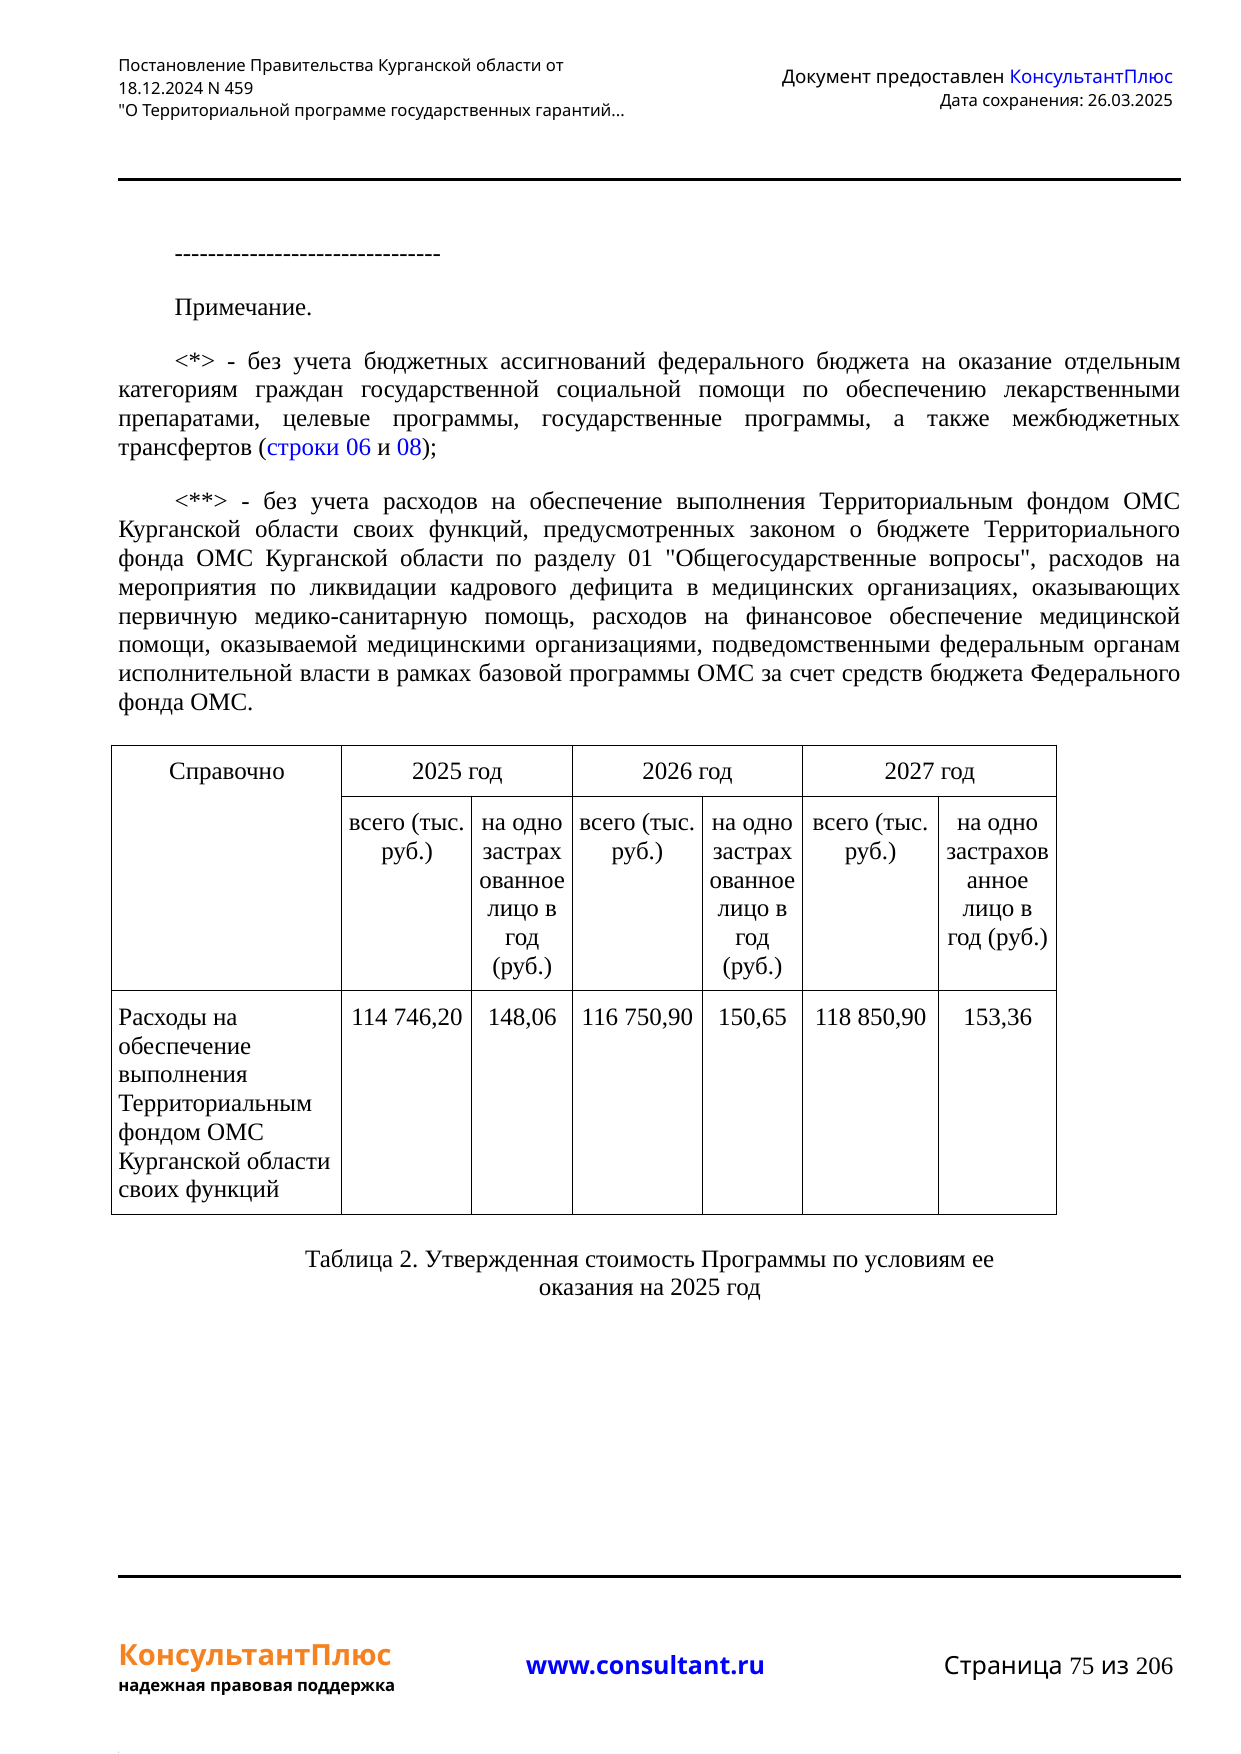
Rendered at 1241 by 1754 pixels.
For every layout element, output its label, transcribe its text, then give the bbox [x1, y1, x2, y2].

table_cell 150,65 [703, 991, 802, 1214]
text Таблица 2. Утвержденная стоимость Программы по условиям ее [118, 1244, 1181, 1272]
table_cell всего (тыс. руб.) [342, 797, 471, 990]
text <*> - без учета бюджетных ассигнований федерального бюджета на оказание отдельным категориям граждан государственной социальной помощи по обеспечению лекарственными препаратами, целевые программы, государственные программы, а также межбюджетных трансфертов (строки 06 и 08); [118, 346, 1181, 461]
table_cell 148,06 [472, 991, 572, 1214]
table_cell на одно застрахованное лицо в год (руб.) [703, 797, 802, 990]
table_cell 153,36 [939, 991, 1056, 1214]
table_header 2027 год [803, 746, 1056, 796]
table_cell всего (тыс. руб.) [573, 797, 702, 990]
table_cell 116 750,90 [573, 991, 702, 1214]
table_header 2025 год [342, 746, 572, 796]
table_cell на одно застрахованное лицо в год (руб.) [939, 797, 1056, 990]
text оказания на 2025 год [118, 1272, 1181, 1301]
text -------------------------------- [118, 238, 1181, 267]
table_header Справочно [112, 746, 341, 990]
table_cell 118 850,90 [803, 991, 938, 1214]
table_cell всего (тыс. руб.) [803, 797, 938, 990]
table_cell Расходы на обеспечение выполнения Территориальным фондом ОМС Курганской области своих функций [112, 991, 341, 1214]
table_header 2026 год [573, 746, 802, 796]
text Примечание. [118, 292, 1181, 321]
text <**> - без учета расходов на обеспечение выполнения Территориальным фондом ОМС Курганской области своих функций, предусмотренных законом о бюджете Территориального фонда ОМС Курганской области по разделу 01 "Общегосударственные вопросы", расходов на мероприятия по ликвидации кадрового дефицита в медицинских организациях, оказывающих первичную медико-санитарную помощь, расходов на финансовое обеспечение медицинской помощи, оказываемой медицинскими организациями, подведомственными федеральным органам исполнительной власти в рамках базовой программы ОМС за счет средств бюджета Федерального фонда ОМС. [118, 486, 1181, 716]
table_cell на одно застрахованное лицо в год (руб.) [472, 797, 572, 990]
table_cell 114 746,20 [342, 991, 471, 1214]
